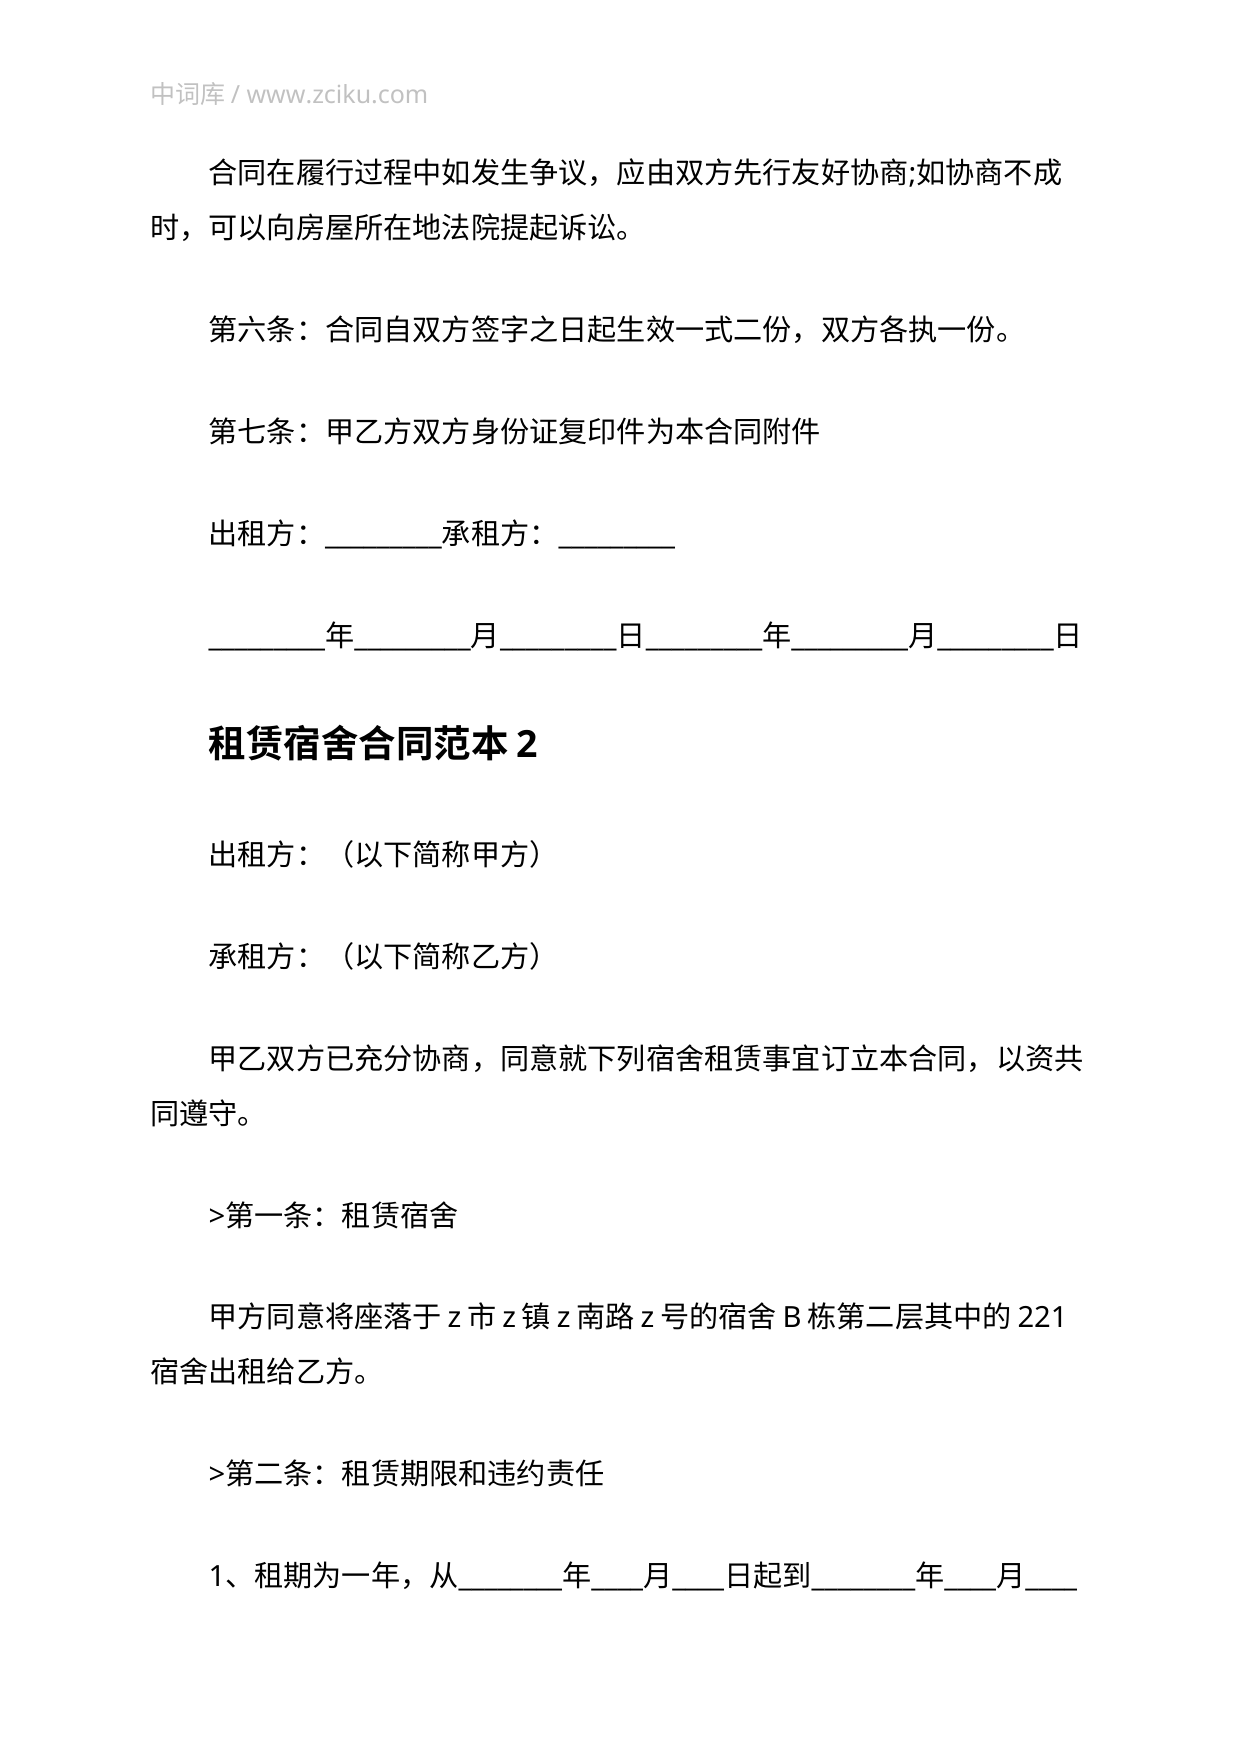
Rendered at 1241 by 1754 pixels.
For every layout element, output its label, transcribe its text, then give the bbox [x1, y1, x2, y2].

text 出租方：（以下简称甲方） [150, 832, 1090, 874]
text >第一条：租赁宿舍 [150, 1192, 1090, 1234]
text 合同在履行过程中如发生争议，应由双方先行友好协商;如协商不成时，可以向房屋所在地法院提起诉讼。 [150, 150, 1090, 247]
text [150, 1553, 1090, 1595]
text _________年_________月_________日_________年_________月_________日 [150, 612, 1090, 655]
text 出租方：_________承租方：_________ [150, 510, 1090, 553]
text 第七条：甲乙方双方身份证复印件为本合同附件 [150, 408, 1090, 451]
text 甲方同意将座落于z市z镇z南路z号的宿舍B栋第二层其中的221宿舍出租给乙方。 [150, 1294, 1090, 1391]
text 第六条：合同自双方签字之日起生效一式二份，双方各执一份。 [150, 307, 1090, 349]
text 承租方：（以下简称乙方） [150, 934, 1090, 976]
text 甲乙双方已充分协商，同意就下列宿舍租赁事宜订立本合同，以资共同遵守。 [150, 1035, 1090, 1133]
text 租赁宿舍合同范本2 [150, 714, 1090, 769]
text >第二条：租赁期限和违约责任 [150, 1451, 1090, 1493]
